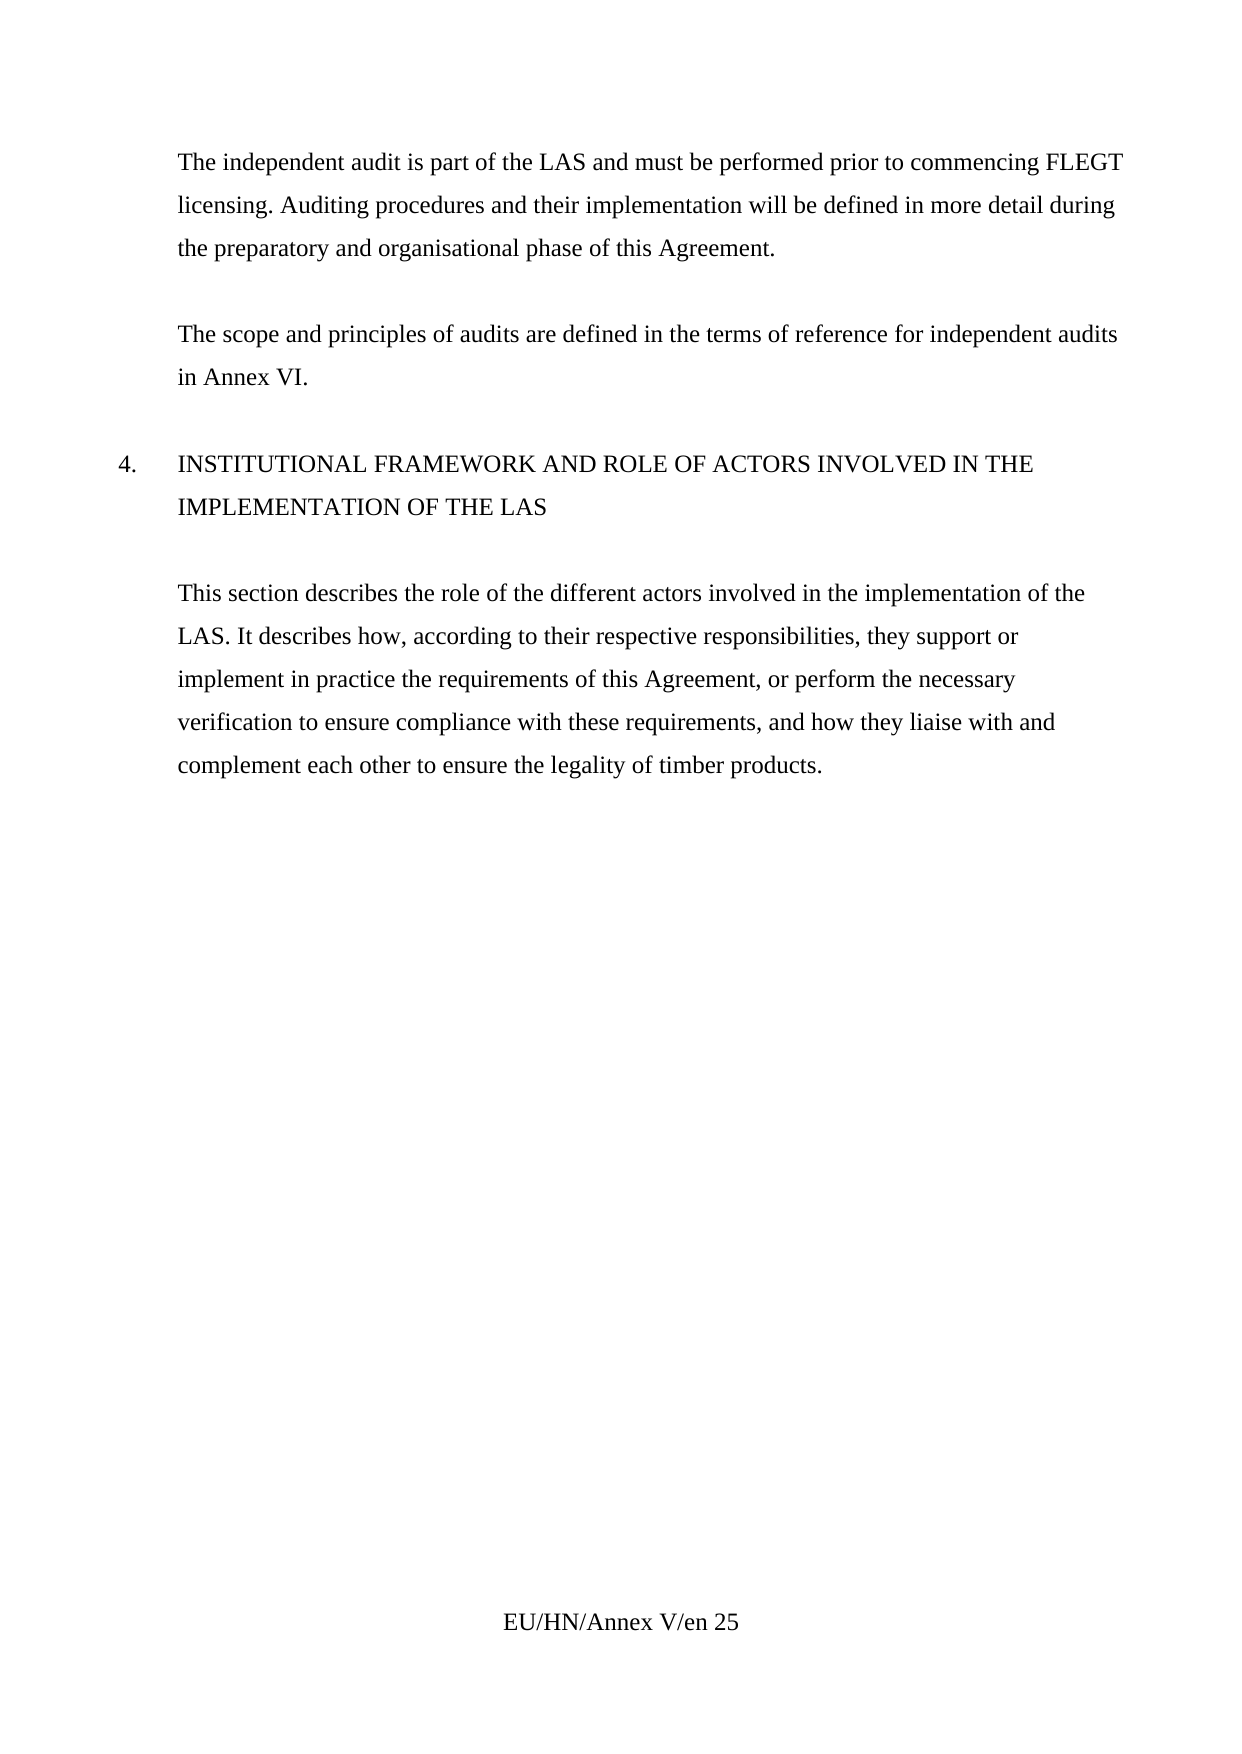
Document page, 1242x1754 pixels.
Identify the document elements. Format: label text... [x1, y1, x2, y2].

text The scope and principles of audits are defined in the terms of reference for independent audits in Annex VI. [177, 319, 1123, 391]
text This section describes the role of the different actors involved in the implementation of the LAS. It describes how, according to their respective responsibilities, they support or implement in practice the requirements of this Agreement, or perform the necessary verification to ensure compliance with these requirements, and how they liaise with and complement each other to ensure the legality of timber products. [177, 578, 1123, 779]
text The independent audit is part of the LAS and must be performed prior to commencing FLEGT licensing. Auditing procedures and their implementation will be defined in more detail during the preparatory and organisational phase of this Agreement. [177, 147, 1123, 262]
text 4. INSTITUTIONAL FRAMEWORK AND ROLE OF ACTORS INVOLVED IN THE IMPLEMENTATION OF THE LAS [118, 449, 1123, 521]
